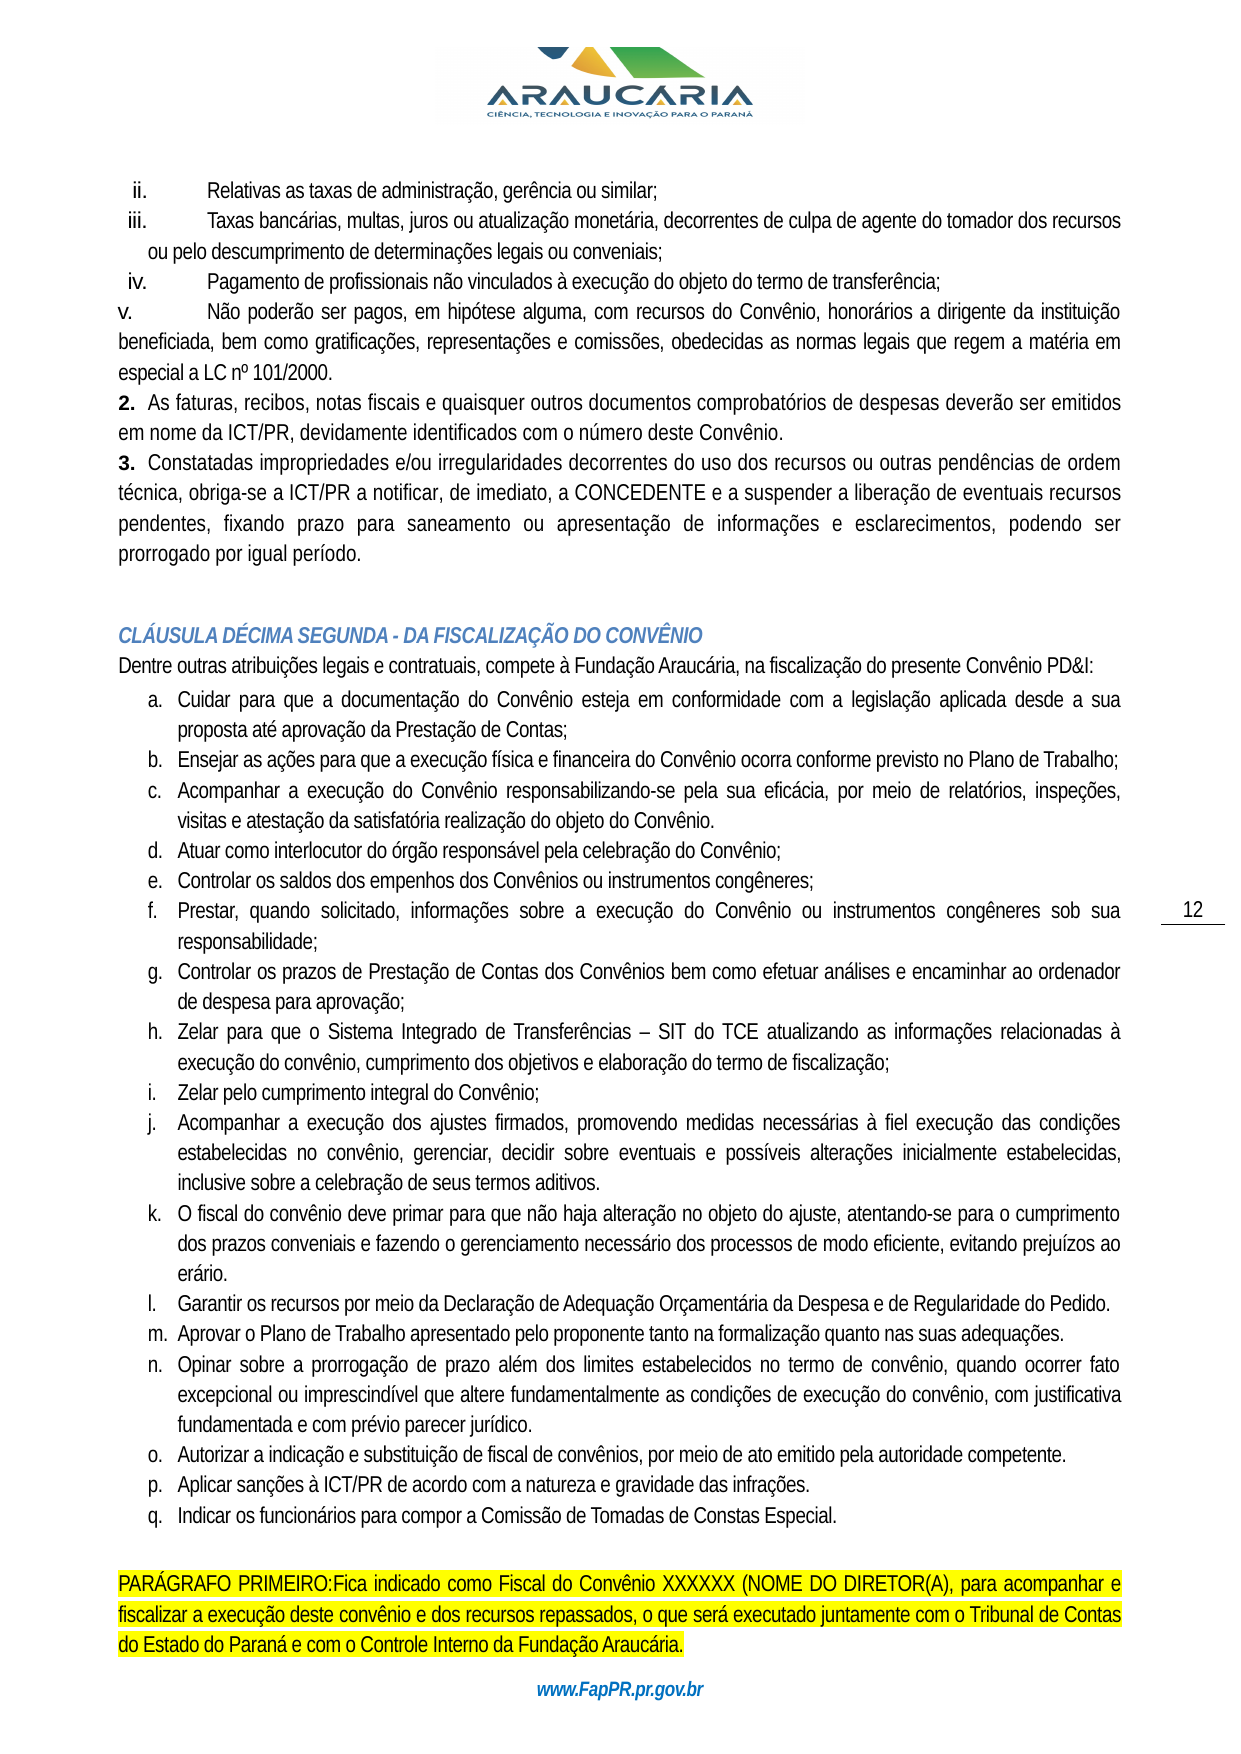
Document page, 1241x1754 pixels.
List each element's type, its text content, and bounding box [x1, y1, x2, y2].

list Zelar para que o Sistema Integrado de Transferências – SIT do TCE atualizando as informações relacionadas à execução do convênio, cumprimento dos objetivos e elaboração do termo de fiscalização; [148, 1018, 1122, 1075]
list O fiscal do convênio deve primar para que não haja alteração no objeto do ajuste, atentando-se para o cumprimento dos prazos conveniais e fazendo o gerenciamento necessário dos processos de modo eficiente, evitando prejuízos ao erário. [148, 1199, 1122, 1286]
text Dentre outras atribuições legais e contratuais, compete à Fundação Araucária, na fiscalização do presente Convênio PD&I: [118, 652, 1122, 678]
list Garantir os recursos por meio da Declaração de Adequação Orçamentária da Despesa e de Regularidade do Pedido. [148, 1290, 1122, 1317]
list Controlar os saldos dos empenhos dos Convênios ou instrumentos congêneres; [148, 867, 1122, 894]
list Taxas bancárias, multas, juros ou atualização monetária, decorrentes de culpa de agente do tomador dos recursos ou pelo descumprimento de determinações legais ou conveniais; [148, 207, 1122, 264]
list Ensejar as ações para que a execução física e financeira do Convênio ocorra conforme previsto no Plano de Trabalho; [148, 746, 1122, 773]
list Pagamento de profissionais não vinculados à execução do objeto do termo de transferência; [148, 268, 1122, 294]
list Aprovar o Plano de Trabalho apresentado pelo proponente tanto na formalização quanto nas suas adequações. [148, 1320, 1122, 1347]
list Constatadas impropriedades e/ou irregularidades decorrentes do uso dos recursos ou outras pendências de ordem técnica, obriga-se a ICT/PR a notificar, de imediato, a CONCEDENTE e a suspender a liberação de eventuais recursos pendentes, fixando prazo para saneamento ou apresentação de informações e esclarecimentos, podendo ser prorrogado por igual período. [118, 449, 1122, 566]
list As faturas, recibos, notas fiscais e quaisquer outros documentos comprobatórios de despesas deverão ser emitidos em nome da ICT/PR, devidamente identificados com o número deste Convênio. [118, 389, 1122, 445]
text PARÁGRAFO PRIMEIRO:Fica indicado como Fiscal do Convênio XXXXXX (NOME DO DIRETOR(A), para acompanhar e fiscalizar a execução deste convênio e dos recursos repassados, o que será executado juntamente com o Tribunal de Contas do Estado do Paraná e com o Controle Interno da Fundação Araucária. [118, 1627, 1122, 1657]
list Cuidar para que a documentação do Convênio esteja em conformidade com a legislação aplicada desde a sua proposta até aprovação da Prestação de Contas; [148, 686, 1122, 743]
list Relativas as taxas de administração, gerência ou similar; [148, 177, 1122, 203]
list Indicar os funcionários para compor a Comissão de Tomadas de Constas Especial. [148, 1502, 1122, 1528]
list Opinar sobre a prorrogação de prazo além dos limites estabelecidos no termo de convênio, quando ocorrer fato excepcional ou imprescindível que altere fundamentalmente as condições de execução do convênio, com justificativa fundamentada e com prévio parecer jurídico. [148, 1351, 1122, 1437]
list Autorizar a indicação e substituição de fiscal de convênios, por meio de ato emitido pela autoridade competente. [148, 1441, 1122, 1468]
list Não poderão ser pagos, em hipótese alguma, com recursos do Convênio, honorários a dirigente da instituição beneficiada, bem como gratificações, representações e comissões, obedecidas as normas legais que regem a matéria em especial a LC nº 101/2000. [118, 298, 1122, 385]
picture [435, 47, 806, 125]
list Zelar pelo cumprimento integral do Convênio; [148, 1079, 1122, 1105]
subtitle CLÁUSULA DÉCIMA SEGUNDA - DA FISCALIZAÇÃO DO CONVÊNIO [118, 625, 1122, 647]
list Acompanhar a execução do Convênio responsabilizando-se pela sua eficácia, por meio de relatórios, inspeções, visitas e atestação da satisfatória realização do objeto do Convênio. [148, 777, 1122, 833]
list Acompanhar a execução dos ajustes firmados, promovendo medidas necessárias à fiel execução das condições estabelecidas no convênio, gerenciar, decidir sobre eventuais e possíveis alterações inicialmente estabelecidas, inclusive sobre a celebração de seus termos aditivos. [148, 1109, 1122, 1196]
list Prestar, quando solicitado, informações sobre a execução do Convênio ou instrumentos congêneres sob sua responsabilidade; [148, 897, 1122, 954]
list Controlar os prazos de Prestação de Contas dos Convênios bem como efetuar análises e encaminhar ao ordenador de despesa para aprovação; [148, 958, 1122, 1014]
list Atuar como interlocutor do órgão responsável pela celebração do Convênio; [148, 837, 1122, 863]
list Aplicar sanções à ICT/PR de acordo com a natureza e gravidade das infrações. [148, 1471, 1122, 1498]
